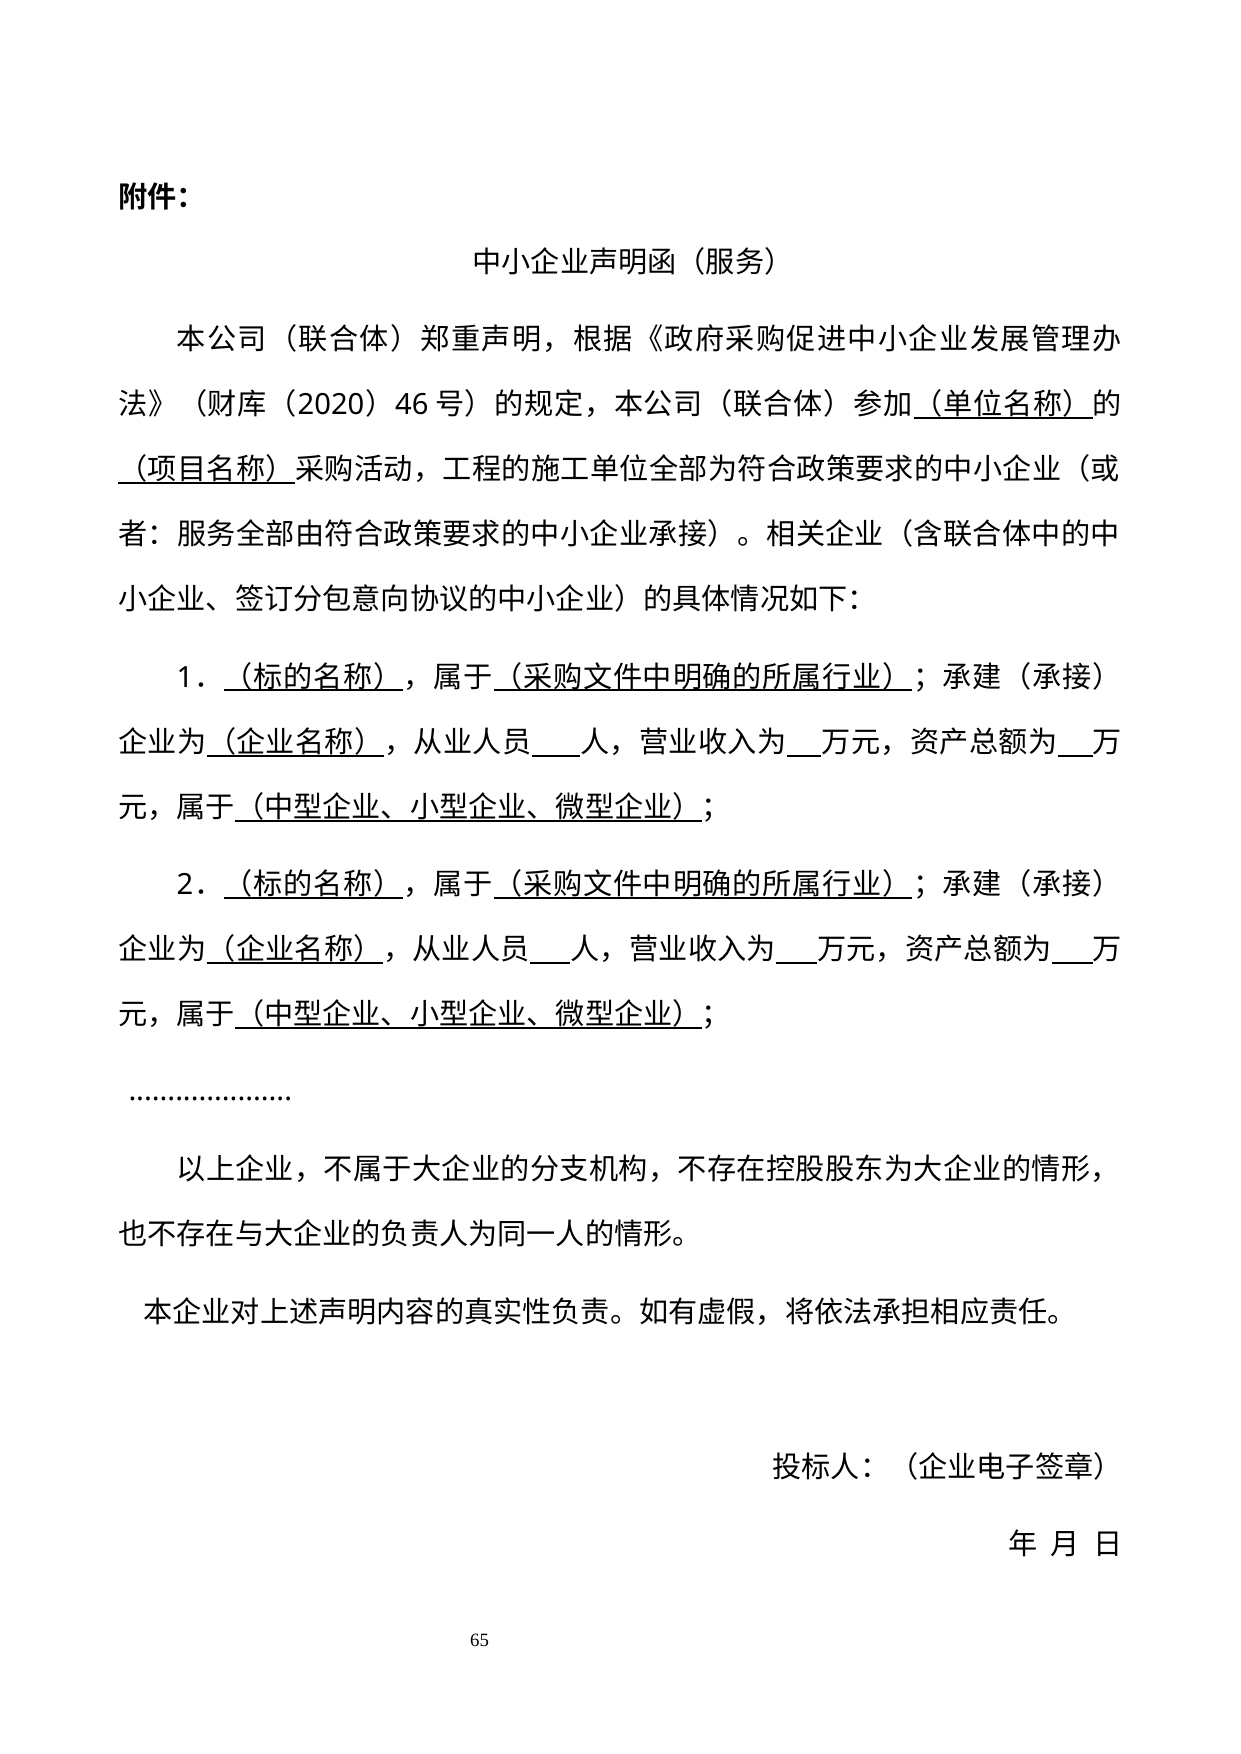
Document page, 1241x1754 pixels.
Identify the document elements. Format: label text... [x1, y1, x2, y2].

text 本企业对上述声明内容的真实性负责。如有虚假，将依法承担相应责任。 [118, 1277, 1122, 1342]
text ..................... [118, 1057, 1122, 1122]
text 本公司（联合体）郑重声明，根据《政府采购促进中小企业发展管理办法》（财库（2020）46号）的规定，本公司（联合体）参加（单位名称）的（项目名称）采购活动，工程的施工单位全部为符合政策要求的中小企业（或者：服务全部由符合政策要求的中小企业承接）。相关企业（含联合体中的中小企业、签订分包意向协议的中小企业）的具体情况如下： [118, 304, 1122, 629]
text 投标人：（企业电子签章） [118, 1432, 1122, 1497]
text 1．（标的名称），属于（采购文件中明确的所属行业）；承建（承接）企业为（企业名称），从业人员 人，营业收入为 万元，资产总额为 万元，属于（中型企业、小型企业、微型企业）； [118, 642, 1122, 837]
text 以上企业，不属于大企业的分支机构，不存在控股股东为大企业的情形，也不存在与大企业的负责人为同一人的情形。 [118, 1134, 1122, 1264]
text 2．（标的名称），属于（采购文件中明确的所属行业）；承建（承接）企业为（企业名称），从业人员 人，营业收入为 万元，资产总额为 万元，属于（中型企业、小型企业、微型企业）； [118, 849, 1122, 1044]
text 年 月 日 [118, 1509, 1122, 1574]
text 附件： [118, 162, 1122, 227]
text 中小企业声明函（服务） [118, 227, 1122, 292]
